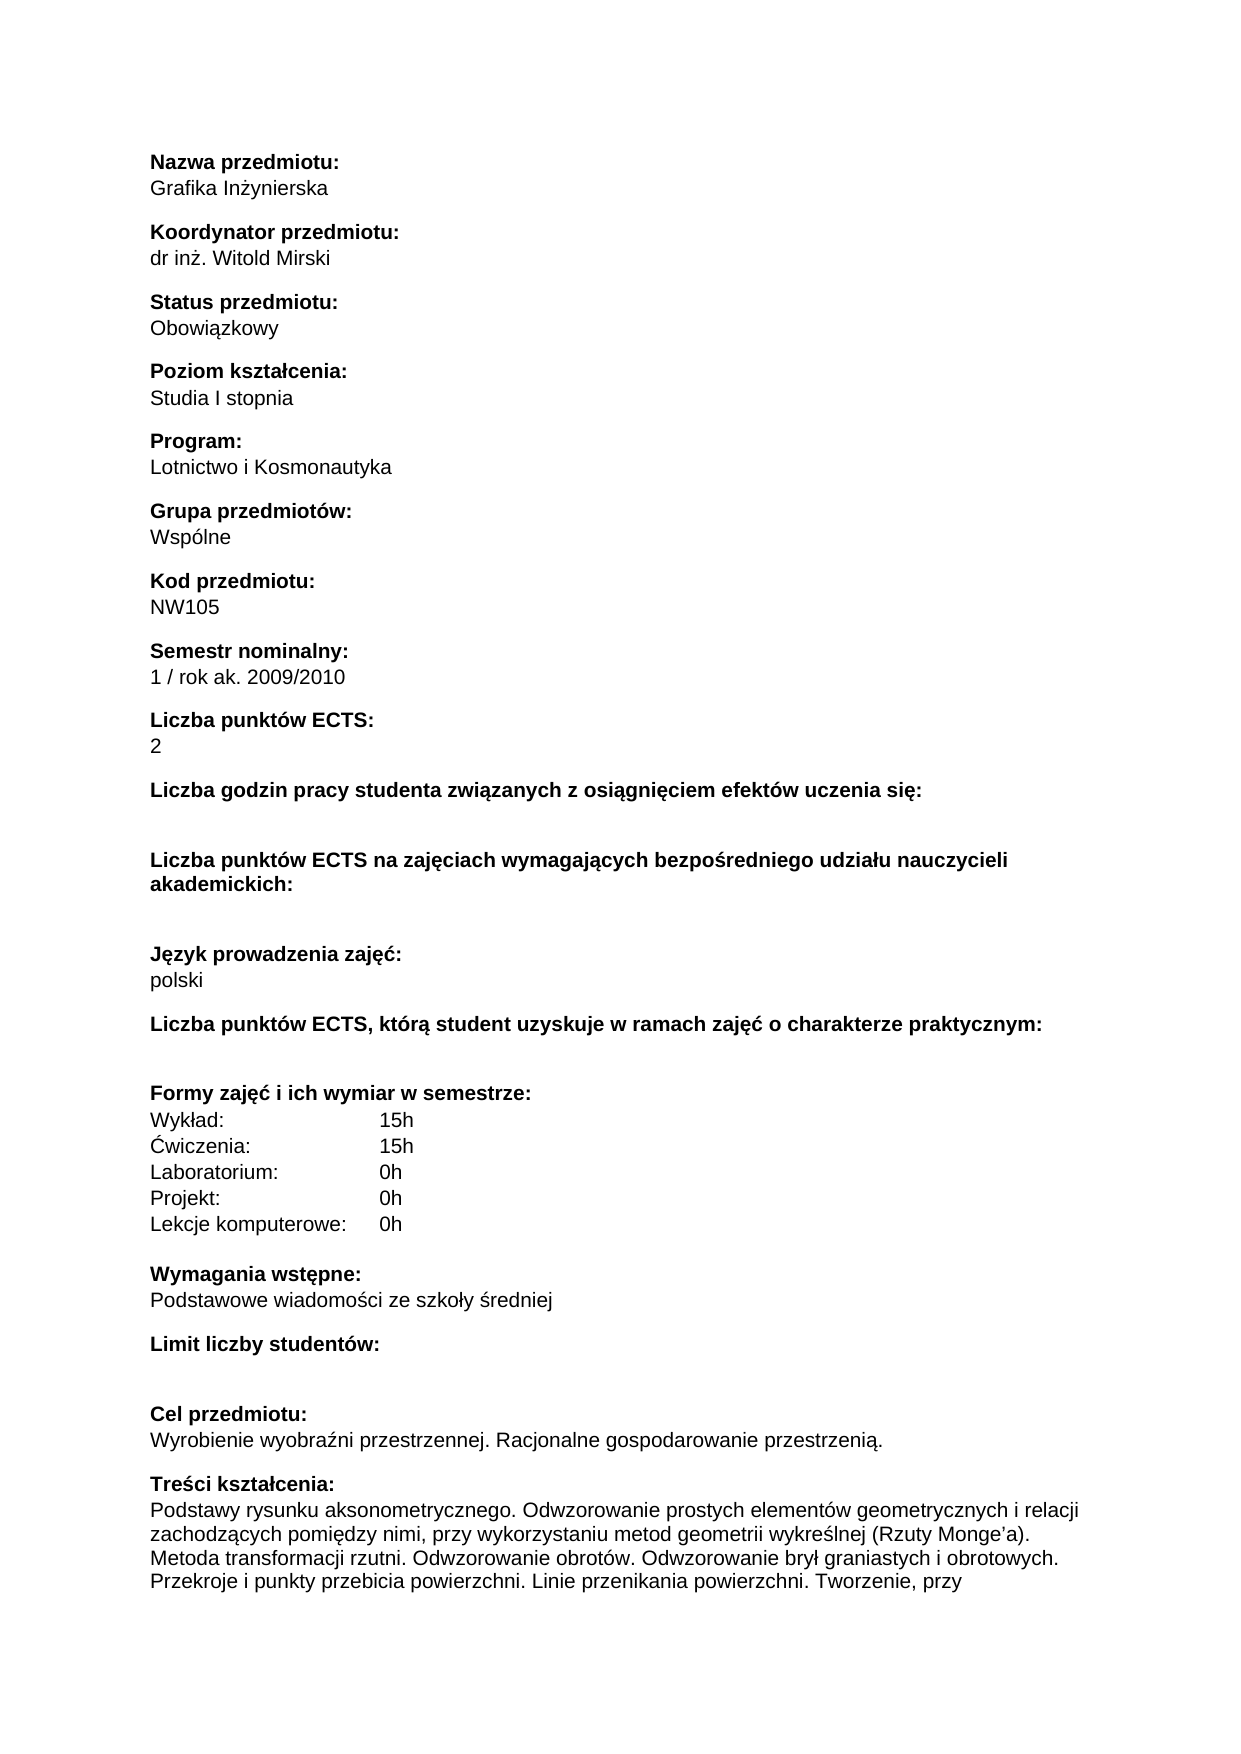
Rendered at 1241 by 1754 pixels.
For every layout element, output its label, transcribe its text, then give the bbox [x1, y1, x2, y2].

text Język prowadzenia zajęć: [150, 942, 1090, 966]
text Wspólne [150, 525, 1090, 549]
text Lotnictwo i Kosmonautyka [150, 455, 1090, 479]
text Nazwa przedmiotu: [150, 150, 1090, 174]
text Liczba punktów ECTS na zajęciach wymagających bezpośredniego udziału nauczycieli akademickich: [150, 848, 1090, 896]
text 2 [150, 734, 1090, 758]
text Wyrobienie wyobraźni przestrzennej. Racjonalne gospodarowanie przestrzenią. [150, 1428, 1090, 1452]
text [150, 1497, 1090, 1593]
text Program: [150, 429, 1090, 453]
text Treści kształcenia: [150, 1471, 1090, 1495]
text polski [150, 968, 1090, 992]
text Wymagania wstępne: [150, 1262, 1090, 1286]
text Podstawowe wiadomości ze szkoły średniej [150, 1288, 1090, 1312]
text Liczba punktów ECTS, którą student uzyskuje w ramach zajęć o charakterze praktycznym: [150, 1011, 1090, 1035]
text dr inż. Witold Mirski [150, 246, 1090, 270]
text NW105 [150, 595, 1090, 619]
text Liczba punktów ECTS: [150, 708, 1090, 732]
text Koordynator przedmiotu: [150, 220, 1090, 244]
table_cell 0h [369, 1158, 597, 1184]
table_cell Ćwiczenia: [140, 1134, 367, 1158]
text Obowiązkowy [150, 316, 1090, 339]
text Liczba godzin pracy studenta związanych z osiągnięciem efektów uczenia się: [150, 778, 1090, 802]
text Poziom kształcenia: [150, 359, 1090, 383]
text Limit liczby studentów: [150, 1332, 1090, 1356]
text 1 / rok ak. 2009/2010 [150, 664, 1090, 688]
text Semestr nominalny: [150, 638, 1090, 662]
text Grupa przedmiotów: [150, 499, 1090, 523]
text Formy zajęć i ich wymiar w semestrze: [150, 1081, 1090, 1105]
text Status przedmiotu: [150, 289, 1090, 313]
text Grafika Inżynierska [150, 176, 1090, 200]
table_header Wykład: [140, 1108, 367, 1132]
text Studia I stopnia [150, 385, 1090, 409]
table_cell Lekcje komputerowe: [140, 1212, 367, 1236]
text Kod przedmiotu: [150, 569, 1090, 593]
table_cell 15h [369, 1132, 597, 1158]
table_cell Laboratorium: [140, 1160, 367, 1184]
text Cel przedmiotu: [150, 1402, 1090, 1426]
table_cell 0h [369, 1184, 597, 1210]
table_cell Projekt: [140, 1186, 367, 1210]
table_cell 0h [369, 1210, 597, 1236]
table_header 15h [369, 1108, 597, 1132]
